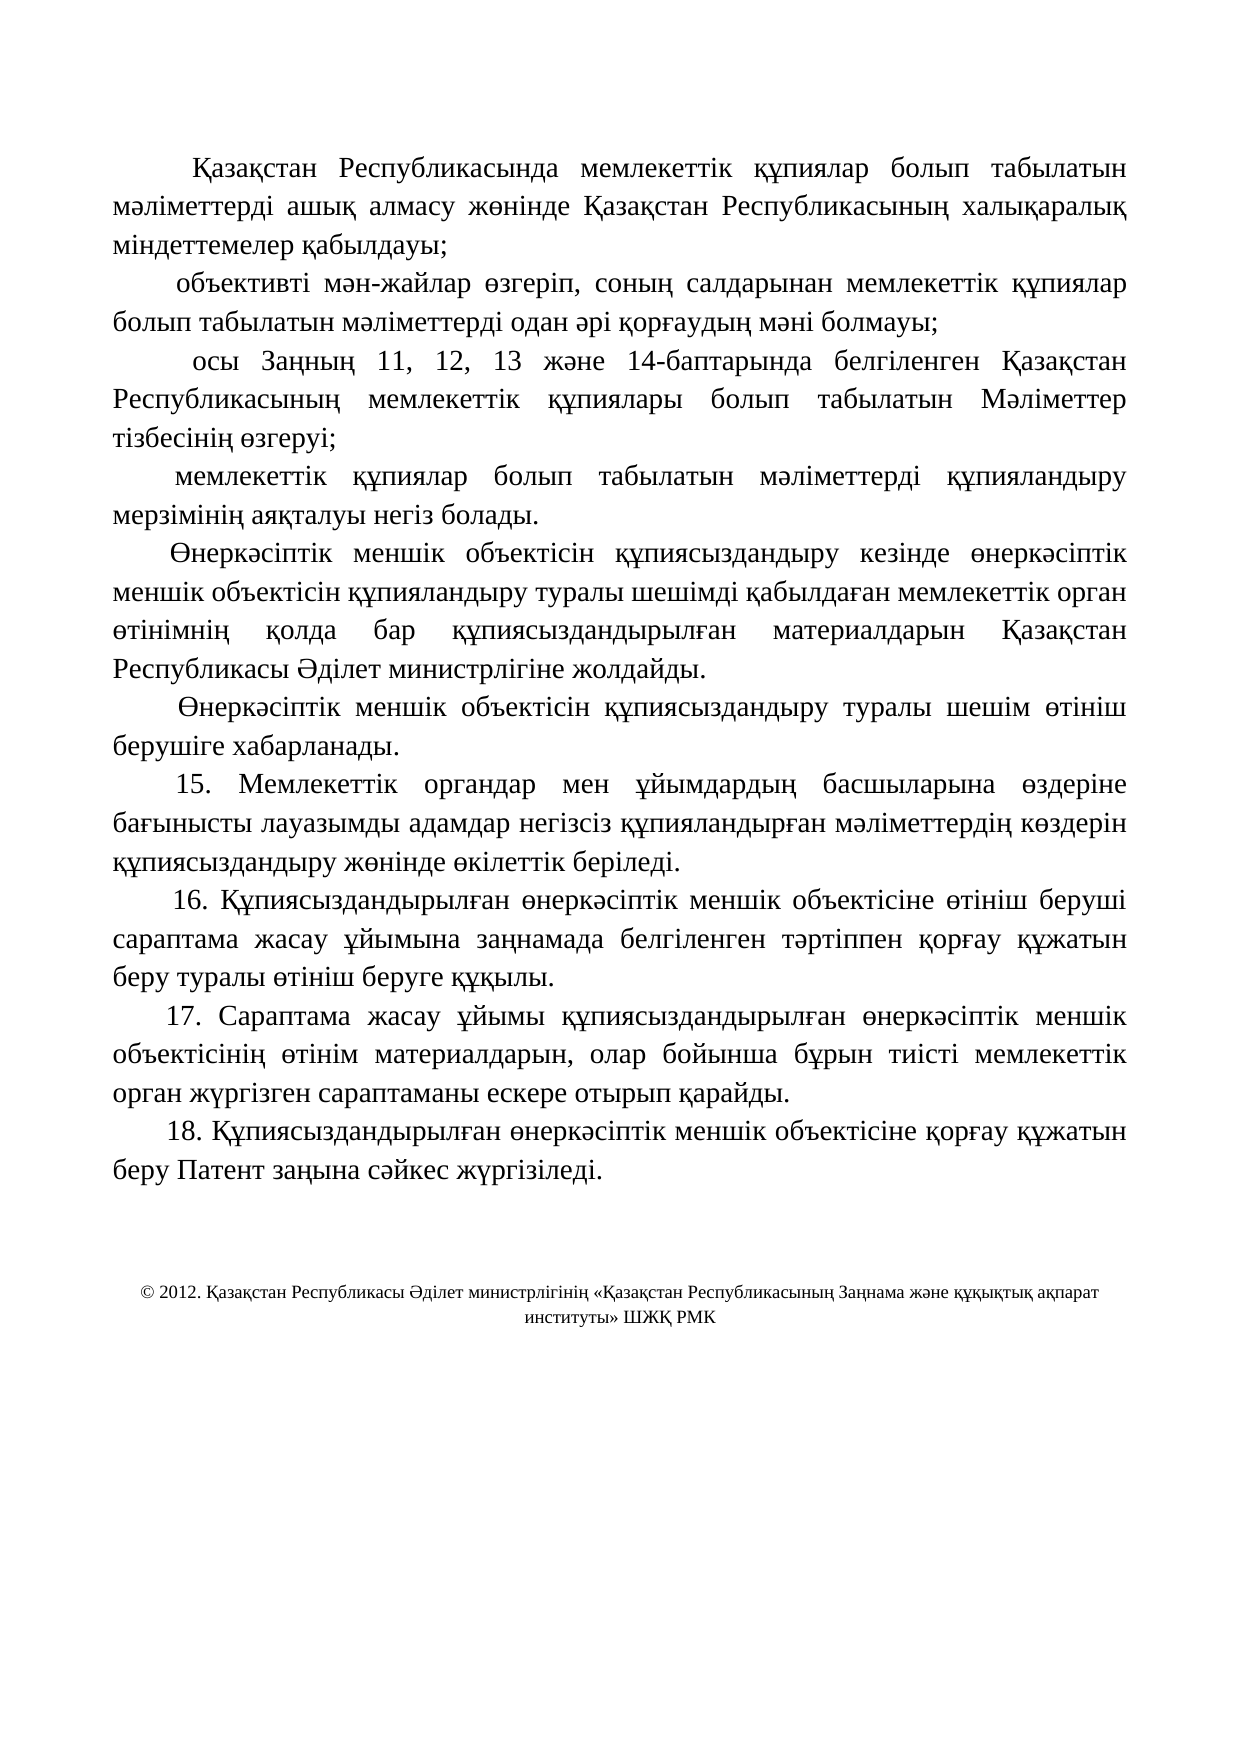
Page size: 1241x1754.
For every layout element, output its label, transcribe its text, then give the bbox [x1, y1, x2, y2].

text 18. Құпиясыздандырылған өнеркәсіптік меншік объектісіне қорғау құжатын беру Патент заңына сәйкес жүргізіледі. [112, 1113, 1128, 1186]
text 17. Сараптама жасау ұйымы құпиясыздандырылған өнеркәсіптік меншік объектісінің өтінім материалдарын, олар бойынша бұрын тиісті мемлекеттік орган жүргізген сараптаманы ескере отырып қарайды. [112, 998, 1128, 1108]
text мемлекеттік құпиялар болып табылатын мәліметтерді құпияландыру мерзімінің аяқталуы негіз болады. [112, 458, 1128, 530]
text © 2012. Қазақстан Республикасы Әділет министрлігінің «Қазақстан Республикасының Заңнама және құқықтық ақпарат институты» ШЖҚ РМК [112, 1281, 1128, 1328]
text Қазақстан Республикасында мемлекеттік құпиялар болып табылатын мәліметтерді ашық алмасу жөнінде Қазақстан Республикасының халықаралық міндеттемелер қабылдауы; [112, 150, 1128, 261]
text объективті мән-жайлар өзгеріп, соның салдарынан мемлекеттік құпиялар болып табылатын мәліметтерді одан әрі қорғаудың мәні болмауы; [112, 266, 1128, 338]
text Өнеркәсіптік меншік объектісін құпиясыздандыру туралы шешім өтініш берушіге хабарланады. [112, 689, 1128, 762]
text 16. Құпиясыздандырылған өнеркәсіптік меншік объектісіне өтініш беруші сараптама жасау ұйымына заңнамада белгіленген тәртіппен қорғау құжатын беру туралы өтініш беруге құқылы. [112, 882, 1128, 993]
text 15. Мемлекеттік органдар мен ұйымдардың басшыларына өздеріне бағынысты лауазымды адамдар негізсіз құпияландырған мәліметтердің көздерін құпиясыздандыру жөнінде өкілеттік беріледі. [112, 767, 1128, 877]
text Өнеркәсіптік меншік объектісін құпиясыздандыру кезінде өнеркәсіптік меншік объектісін құпияландыру туралы шешімді қабылдаған мемлекеттік орган өтінімнің қолда бар құпиясыздандырылған материалдарын Қазақстан Республикасы Әділет министрлігіне жолдайды. [112, 535, 1128, 684]
text осы Заңның 11, 12, 13 және 14-баптарында белгіленген Қазақстан Республикасының мемлекеттік құпиялары болып табылатын Мәліметтер тізбесінің өзгеруі; [112, 343, 1128, 453]
